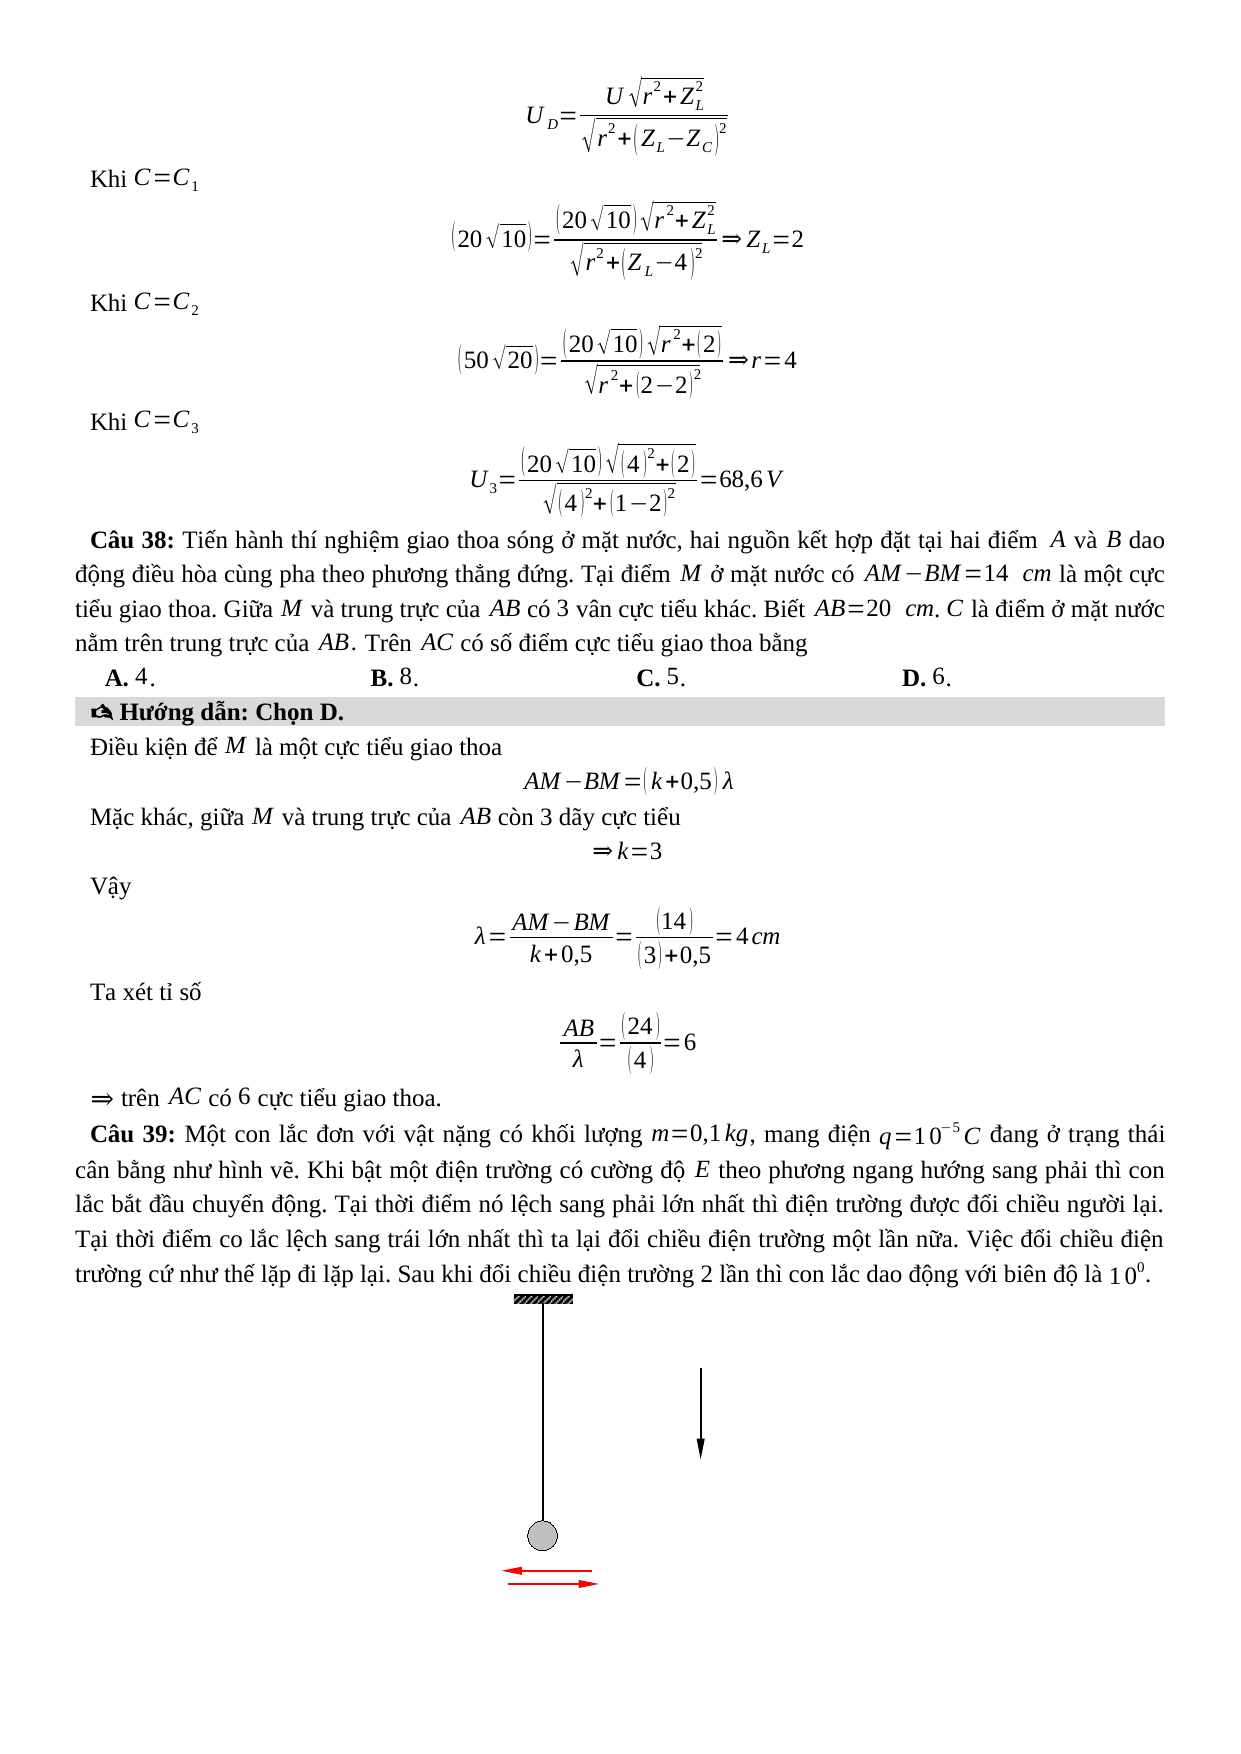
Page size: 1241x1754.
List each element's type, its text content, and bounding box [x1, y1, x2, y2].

text Ta xét tỉ số [75, 977, 1165, 1005]
text Câu 39: Một con lắc đơn với vật nặng có khối lượng , mang điện đang ở trạng thái cân bằng như hình vẽ. Khi bật một điện trường có cường độ theo phương ngang hướng sang phải thì con lắc bắt đầu chuyển động. Tại thời điểm nó lệch sang phải lớn nhất thì điện trường được đổi chiều người lại. Tại thời điểm co lắc lệch sang trái lớn nhất thì ta lại đổi chiều điện trường một lần nữa. Việc đổi chiều điện trường cứ như thế lặp đi lặp lại. Sau khi đổi chiều điện trường 2 lần thì con lắc dao động với biên độ là . [75, 1118, 1165, 1289]
text Khi [75, 287, 1165, 319]
text Mặc khác, giữa và trung trực của còn 3 dãy cực tiểu [75, 802, 1165, 831]
text Điều kiện để là một cực tiểu giao thoa [75, 732, 1165, 760]
text Vậy [75, 871, 1165, 900]
text Khi [75, 163, 1165, 194]
picture [513, 1296, 573, 1304]
text Hướng dẫn: Chọn D. [75, 697, 1165, 726]
text ⇒ trên có cực tiểu giao thoa. [75, 1082, 1165, 1112]
text A. . B. . C. . D. . [75, 663, 1165, 691]
text Khi [75, 405, 1165, 437]
text Câu 38: Tiến hành thí nghiệm giao thoa sóng ở mặt nước, hai nguồn kết hợp đặt tại hai điểm và dao động điều hòa cùng pha theo phương thẳng đứng. Tại điểm ở mặt nước có là một cực tiểu giao thoa. Giữa và trung trực của có vân cực tiểu khác. Biết . là điểm ở mặt nước nằm trên trung trực của Trên có số điểm cực tiểu giao thoa bằng [75, 525, 1165, 657]
